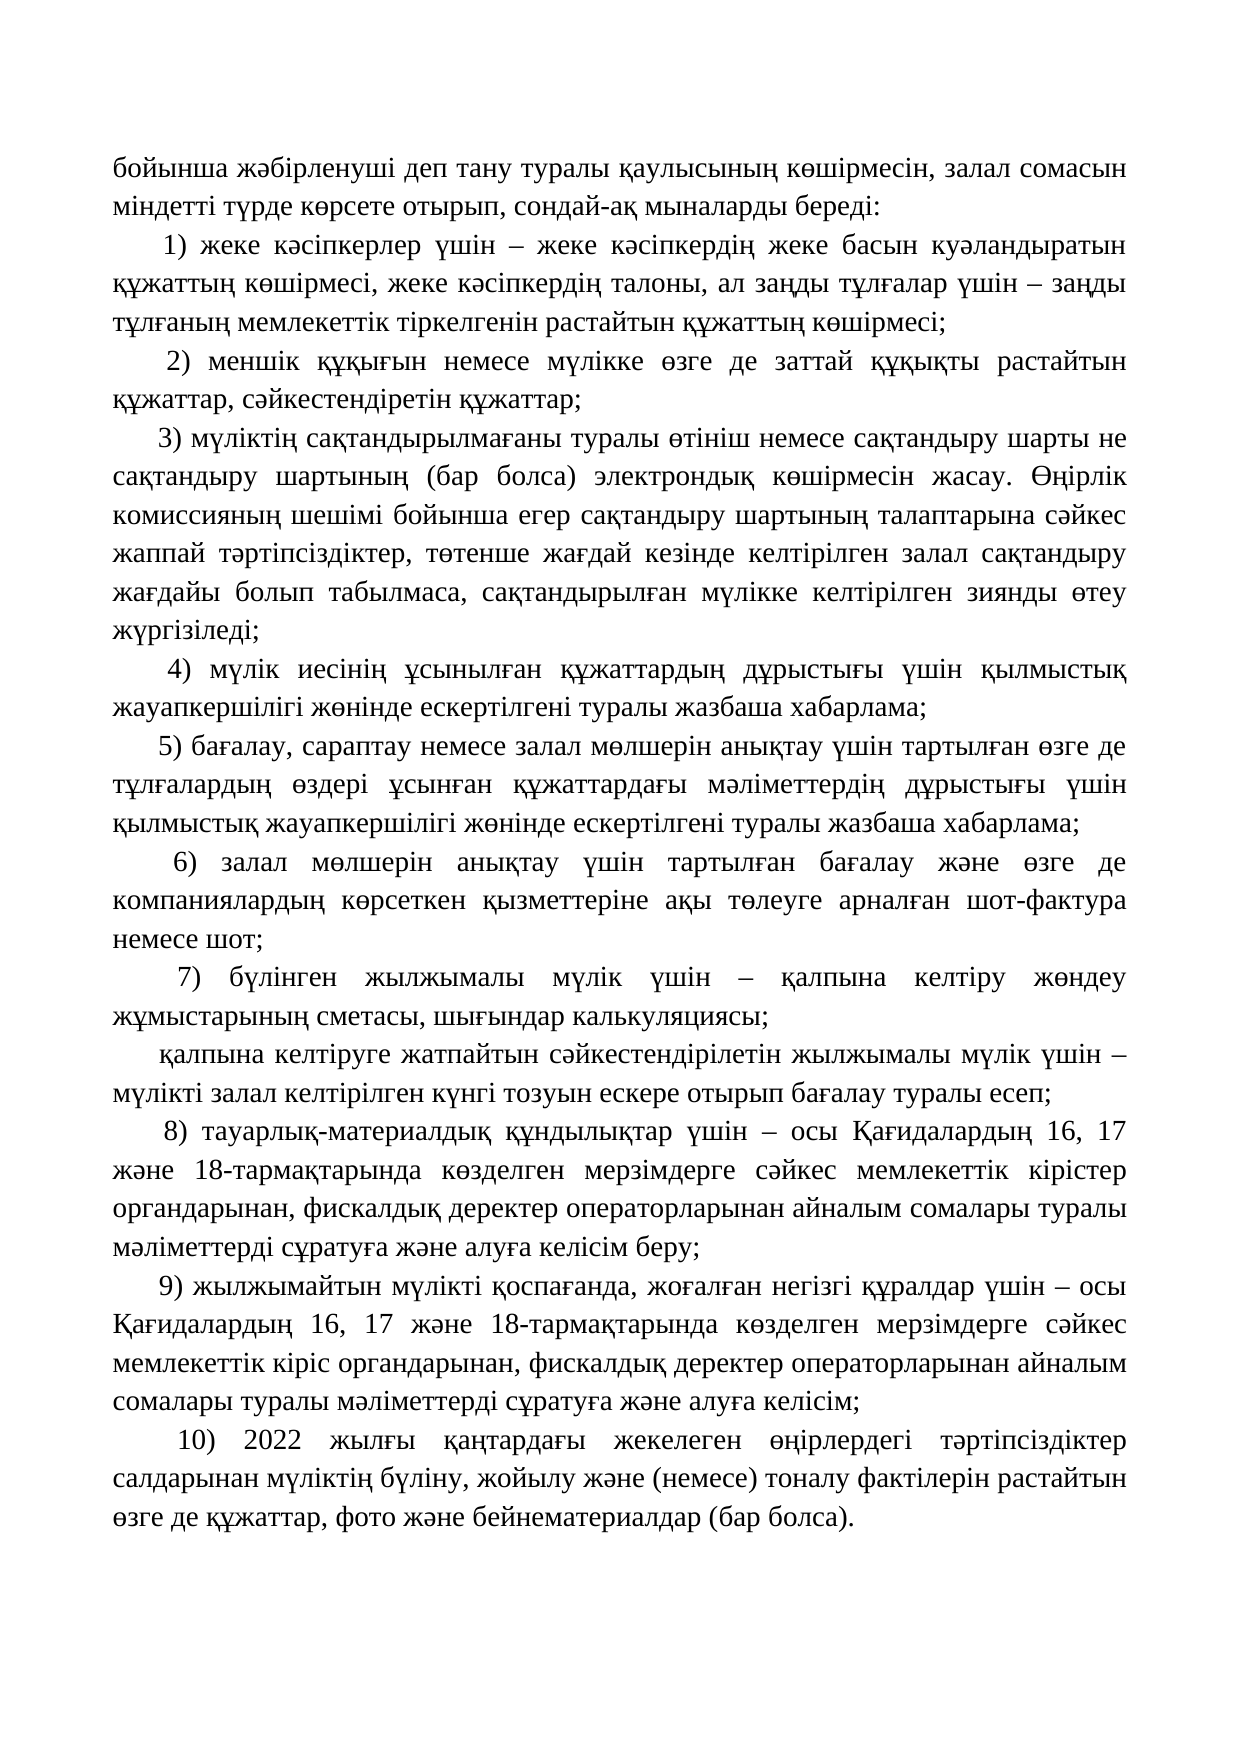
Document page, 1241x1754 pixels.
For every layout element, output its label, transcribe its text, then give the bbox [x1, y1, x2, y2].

text қалпына келтіруге жатпайтын сәйкестендірілетін жылжымалы мүлік үшін – мүлікті залал келтірілген күнгі тозуын ескере отырып бағалау туралы есеп; [112, 1036, 1128, 1108]
text 2) меншік құқығын немесе мүлікке өзге де заттай құқықты растайтын құжаттар, сәйкестендіретін құжаттар; [112, 343, 1128, 415]
text 9) жылжымайтын мүлікті қоспағанда, жоғалған негізгі құралдар үшін – осы Қағидалардың 16, 17 және 18-тармақтарында көзделген мерзімдерге сәйкес мемлекеттік кіріс органдарынан, фискалдық деректер операторларынан айналым сомалары туралы мәліметтерді сұратуға және алуға келісім; [112, 1268, 1128, 1417]
text 1) жеке кәсiпкерлер үшiн – жеке кәсiпкердiң жеке басын куәландыратын құжаттың көшiрмесi, жеке кәсiпкердiң талоны, ал заңды тұлғалар үшiн – заңды тұлғаның мемлекеттiк тiркелгенiн растайтын құжаттың көшiрмесi; [112, 227, 1128, 338]
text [112, 150, 1128, 222]
text 7) бүлінген жылжымалы мүлік үшін – қалпына келтіру жөндеу жұмыстарының сметасы, шығындар калькуляциясы; [112, 959, 1128, 1031]
text 8) тауарлық-материалдық құндылықтар үшін – осы Қағидалардың 16, 17 және 18-тармақтарында көзделген мерзімдерге сәйкес мемлекеттік кірістер органдарынан, фискалдық деректер операторларынан айналым сомалары туралы мәліметтерді сұратуға және алуға келісім беру; [112, 1113, 1128, 1263]
text 3) мүліктің сақтандырылмағаны туралы өтініш немесе сақтандыру шарты не сақтандыру шартының (бар болса) электрондық көшірмесін жасау. Өңірлік комиссияның шешімі бойынша егер сақтандыру шартының талаптарына сәйкес жаппай тәртіпсіздіктер, төтенше жағдай кезінде келтірілген залал сақтандыру жағдайы болып табылмаса, сақтандырылған мүлікке келтірілген зиянды өтеу жүргізіледі; [112, 420, 1128, 646]
text 10) 2022 жылғы қаңтардағы жекелеген өңірлердегі тәртіпсіздіктер салдарынан мүліктің бүліну, жойылу және (немесе) тоналу фактілерін растайтын өзге де құжаттар, фото және бейнематериалдар (бар болса). [112, 1422, 1128, 1532]
text 5) бағалау, сараптау немесе залал мөлшерін анықтау үшін тартылған өзге де тұлғалардың өздері ұсынған құжаттардағы мәліметтердің дұрыстығы үшін қылмыстық жауапкершілігі жөнінде ескертілгені туралы жазбаша хабарлама; [112, 728, 1128, 839]
text 6) залал мөлшерін анықтау үшін тартылған бағалау және өзге де компаниялардың көрсеткен қызметтеріне ақы төлеуге арналған шот-фактура немесе шот; [112, 844, 1128, 954]
text 4) мүлiк иесiнiң ұсынылған құжаттардың дұрыстығы үшiн қылмыстық жауапкершілігі жөнінде ескертiлгенi туралы жазбаша хабарлама; [112, 651, 1128, 723]
